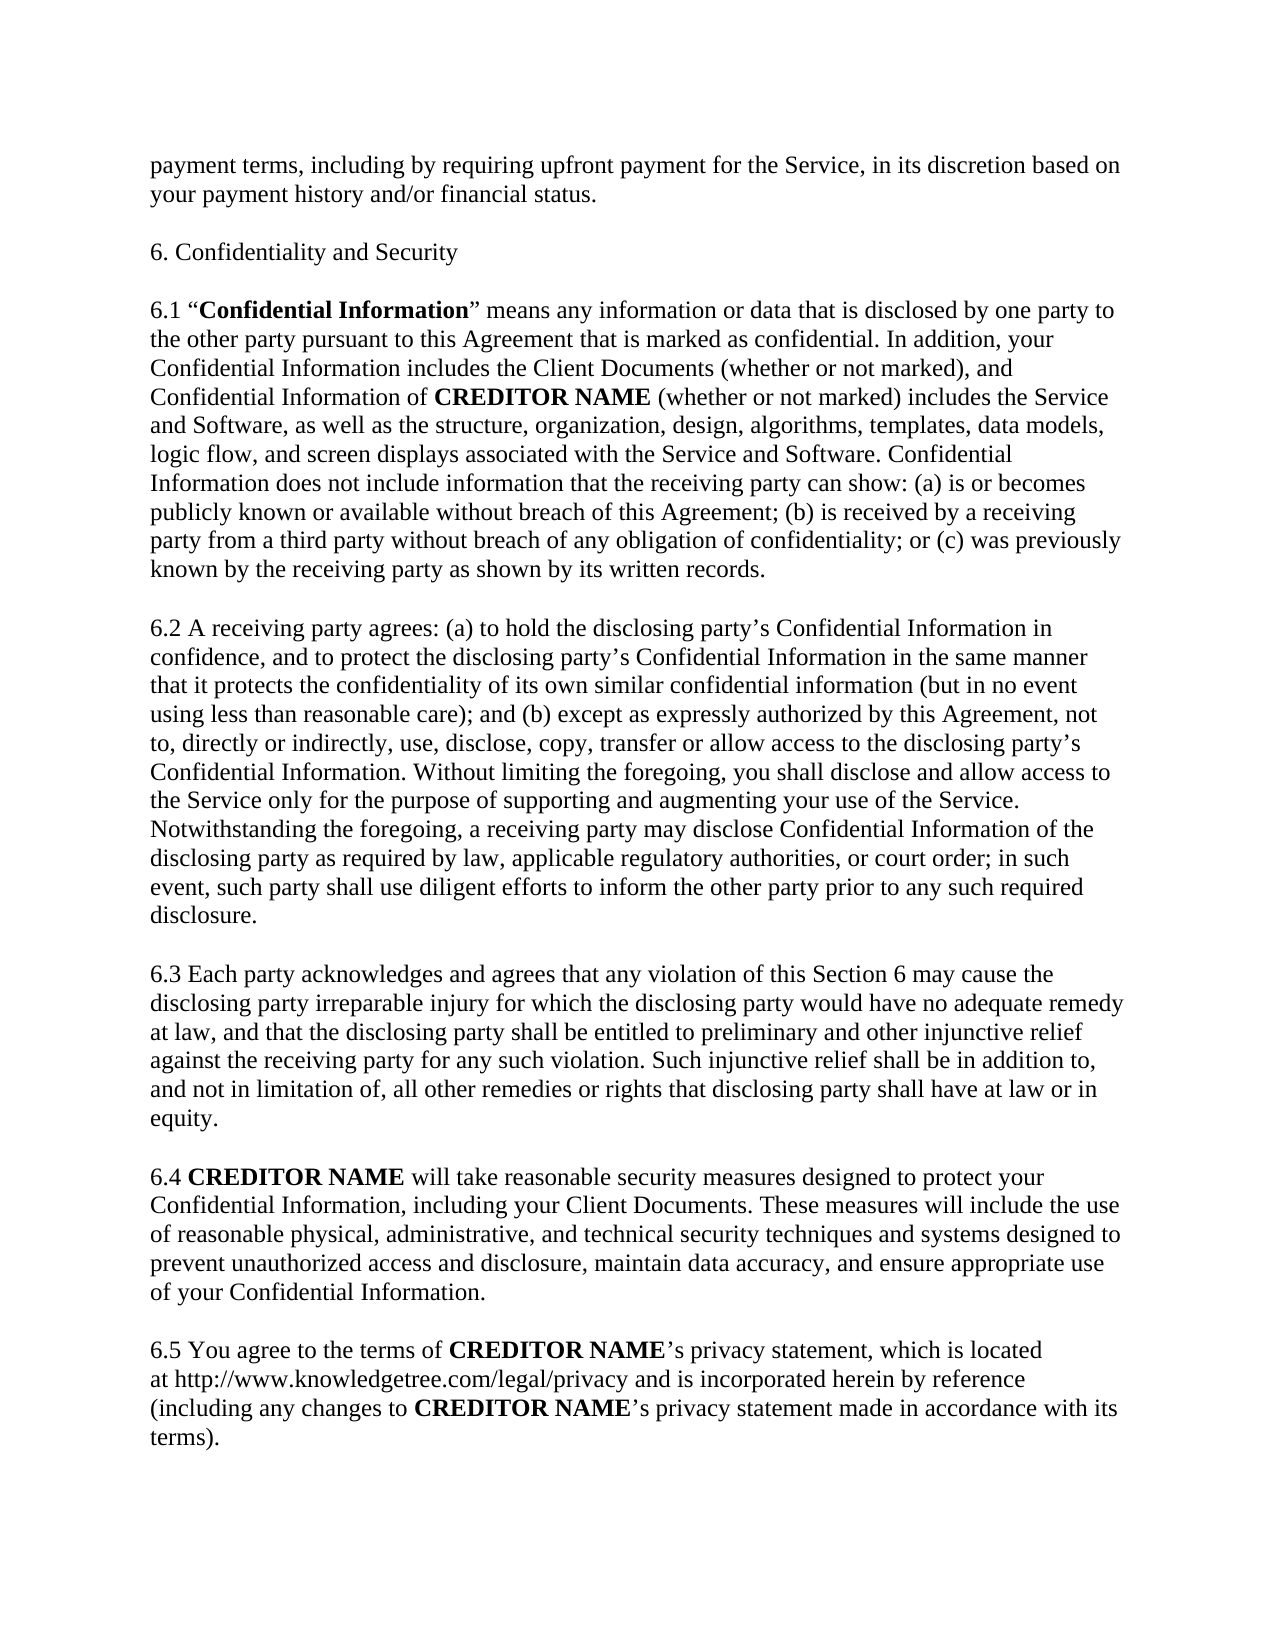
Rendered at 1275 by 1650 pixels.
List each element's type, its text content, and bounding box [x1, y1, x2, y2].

text 6.5 You agree to the terms of CREDITOR NAME’s privacy statement, which is located at http://www.knowledgetree.com/legal/privacy and is incorporated herein by reference (including any changes to CREDITOR NAME’s privacy statement made in accordance with its terms). [150, 1335, 1125, 1450]
text 6.2 A receiving party agrees: (a) to hold the disclosing party’s Confidential Information in confidence, and to protect the disclosing party’s Confidential Information in the same manner that it protects the confidentiality of its own similar confidential information (but in no event using less than reasonable care); and (b) except as expressly authorized by this Agreement, not to, directly or indirectly, use, disclose, copy, transfer or allow access to the disclosing party’s Confidential Information. Without limiting the foregoing, you shall disclose and allow access to the Service only for the purpose of supporting and augmenting your use of the Service. Notwithstanding the foregoing, a receiving party may disclose Confidential Information of the disclosing party as required by law, applicable regulatory authorities, or court order; in such event, such party shall use diligent efforts to inform the other party prior to any such required disclosure. [150, 613, 1125, 929]
text 6.1 “Confidential Information” means any information or data that is disclosed by one party to the other party pursuant to this Agreement that is marked as confidential. In addition, your Confidential Information includes the Client Documents (whether or not marked), and Confidential Information of CREDITOR NAME (whether or not marked) includes the Service and Software, as well as the structure, organization, design, algorithms, templates, data models, logic flow, and screen displays associated with the Service and Software. Confidential Information does not include information that the receiving party can show: (a) is or becomes publicly known or available without breach of this Agreement; (b) is received by a receiving party from a third party without breach of any obligation of confidentiality; or (c) was previously known by the receiving party as shown by its written records. [150, 295, 1125, 583]
text 6.4 CREDITOR NAME will take reasonable security measures designed to protect your Confidential Information, including your Client Documents. These measures will include the use of reasonable physical, administrative, and technical security techniques and systems designed to prevent unauthorized access and disclosure, maintain data accuracy, and ensure appropriate use of your Confidential Information. [150, 1162, 1125, 1305]
text 6. Confidentiality and Security [150, 237, 1125, 266]
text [150, 150, 1125, 207]
text 6.3 Each party acknowledges and agrees that any violation of this Section 6 may cause the disclosing party irreparable injury for which the disclosing party would have no adequate remedy at law, and that the disclosing party shall be entitled to preliminary and other injunctive relief against the receiving party for any such violation. Such injunctive relief shall be in addition to, and not in limitation of, all other remedies or rights that disclosing party shall have at law or in equity. [150, 959, 1125, 1132]
